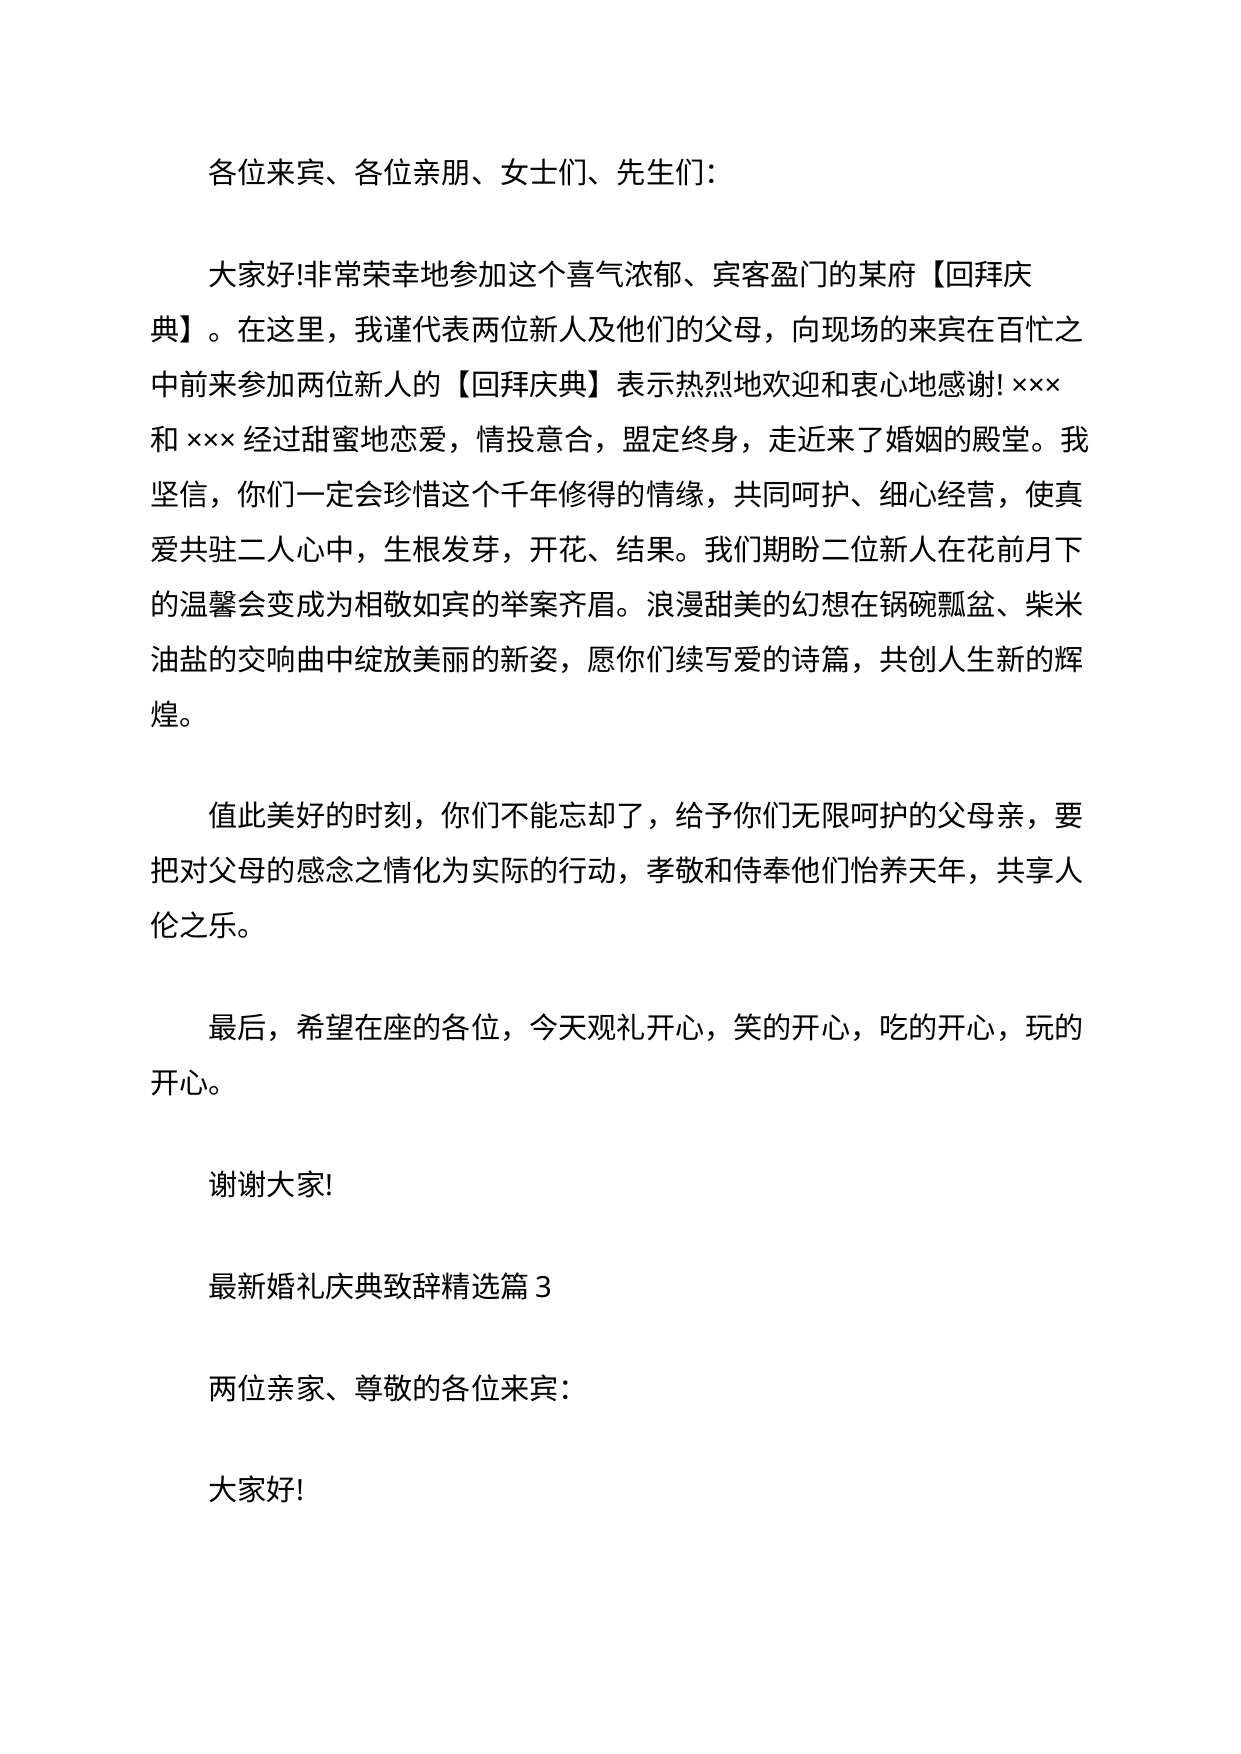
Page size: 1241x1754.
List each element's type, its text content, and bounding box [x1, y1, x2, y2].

text 最后，希望在座的各位，今天观礼开心，笑的开心，吃的开心，玩的开心。 [150, 1004, 1090, 1102]
text 大家好! [150, 1467, 1090, 1509]
text 最新婚礼庆典致辞精选篇3 [150, 1263, 1090, 1306]
text 谢谢大家! [150, 1161, 1090, 1204]
text 各位来宾、各位亲朋、女士们、先生们： [150, 150, 1090, 192]
text 大家好!非常荣幸地参加这个喜气浓郁、宾客盈门的某府【回拜庆典】。在这里，我谨代表两位新人及他们的父母，向现场的来宾在百忙之中前来参加两位新人的【回拜庆典】表示热烈地欢迎和衷心地感谢! ××× 和 ××× 经过甜蜜地恋爱，情投意合，盟定终身，走近来了婚姻的殿堂。我坚信，你们一定会珍惜这个千年修得的情缘，共同呵护、细心经营，使真爱共驻二人心中，生根发芽，开花、结果。我们期盼二位新人在花前月下的温馨会变成为相敬如宾的举案齐眉。浪漫甜美的幻想在锅碗瓢盆、柴米油盐的交响曲中绽放美丽的新姿，愿你们续写爱的诗篇，共创人生新的辉煌。 [150, 252, 1090, 733]
text 两位亲家、尊敬的各位来宾： [150, 1365, 1090, 1407]
text 值此美好的时刻，你们不能忘却了，给予你们无限呵护的父母亲，要把对父母的感念之情化为实际的行动，孝敬和侍奉他们怡养天年，共享人伦之乐。 [150, 793, 1090, 945]
